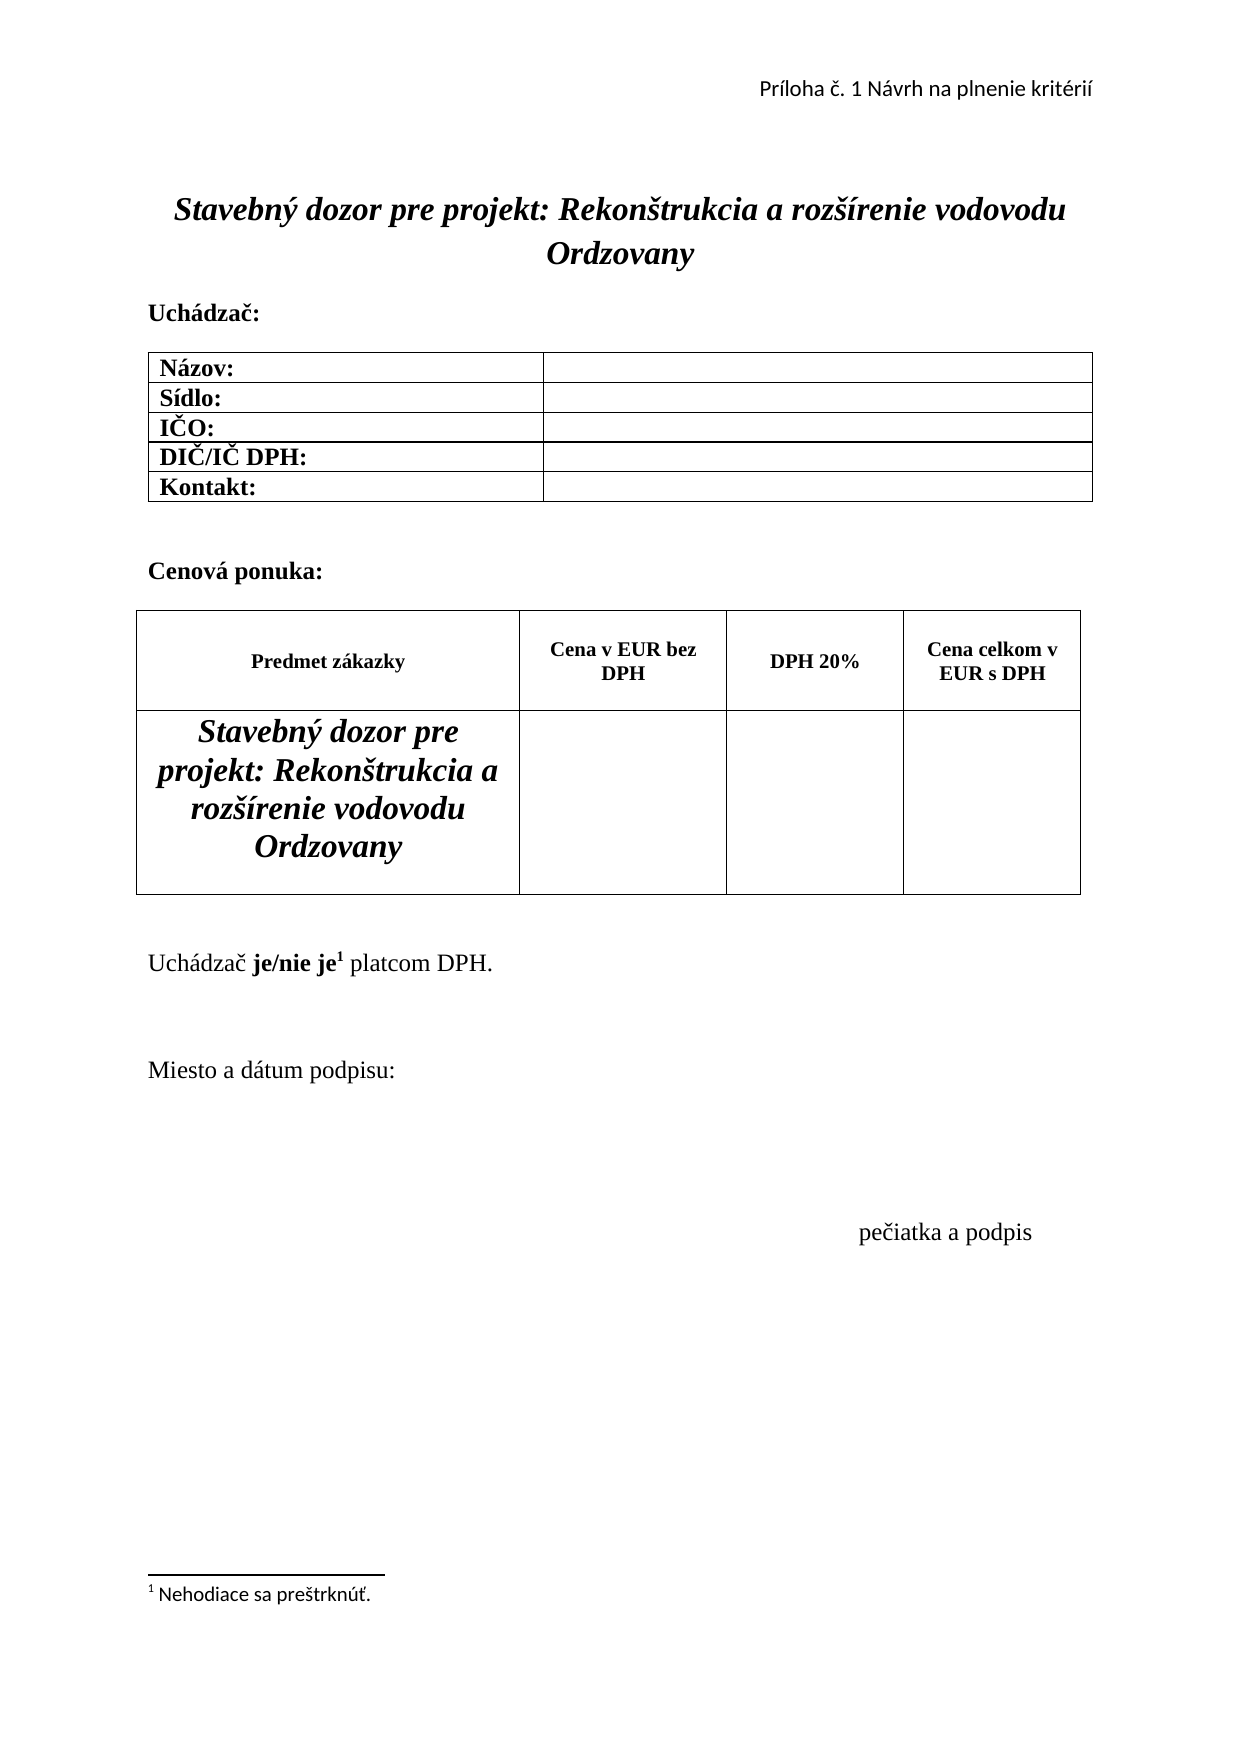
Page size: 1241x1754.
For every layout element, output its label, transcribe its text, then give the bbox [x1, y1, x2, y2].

table_cell [904, 711, 1080, 893]
text Uchádzač: [148, 298, 1093, 327]
table_header [544, 353, 1092, 382]
table_cell [544, 383, 1092, 412]
table_header Predmet zákazky [137, 611, 519, 710]
table_cell [544, 472, 1092, 501]
table_header Názov: [149, 353, 543, 382]
table_cell Stavebný dozor pre projekt: Rekonštrukcia a rozšírenie vodovodu Ordzovany [137, 711, 519, 893]
table_cell [544, 443, 1092, 471]
table_cell [520, 711, 726, 893]
text Miesto a dátum podpisu: [148, 1055, 1093, 1084]
text Cenová ponuka: [148, 556, 1093, 584]
text pečiatka a podpis [148, 1217, 1093, 1246]
table_cell DIČ/IČ DPH: [149, 443, 543, 471]
table_cell IČO: [149, 413, 543, 441]
table_header DPH 20% [727, 611, 903, 710]
text Stavebný dozor pre projekt: Rekonštrukcia a rozšírenie vodovodu Ordzovany [148, 189, 1093, 272]
table_cell [727, 711, 903, 893]
table_header Cena v EUR bez DPH [520, 611, 726, 710]
text Uchádzač je/nie je platcom DPH. [148, 948, 1093, 976]
table_cell [544, 413, 1092, 441]
table_cell Sídlo: [149, 383, 543, 412]
table_header Cena celkom v EUR s DPH [904, 611, 1080, 710]
table_cell Kontakt: [149, 472, 543, 501]
